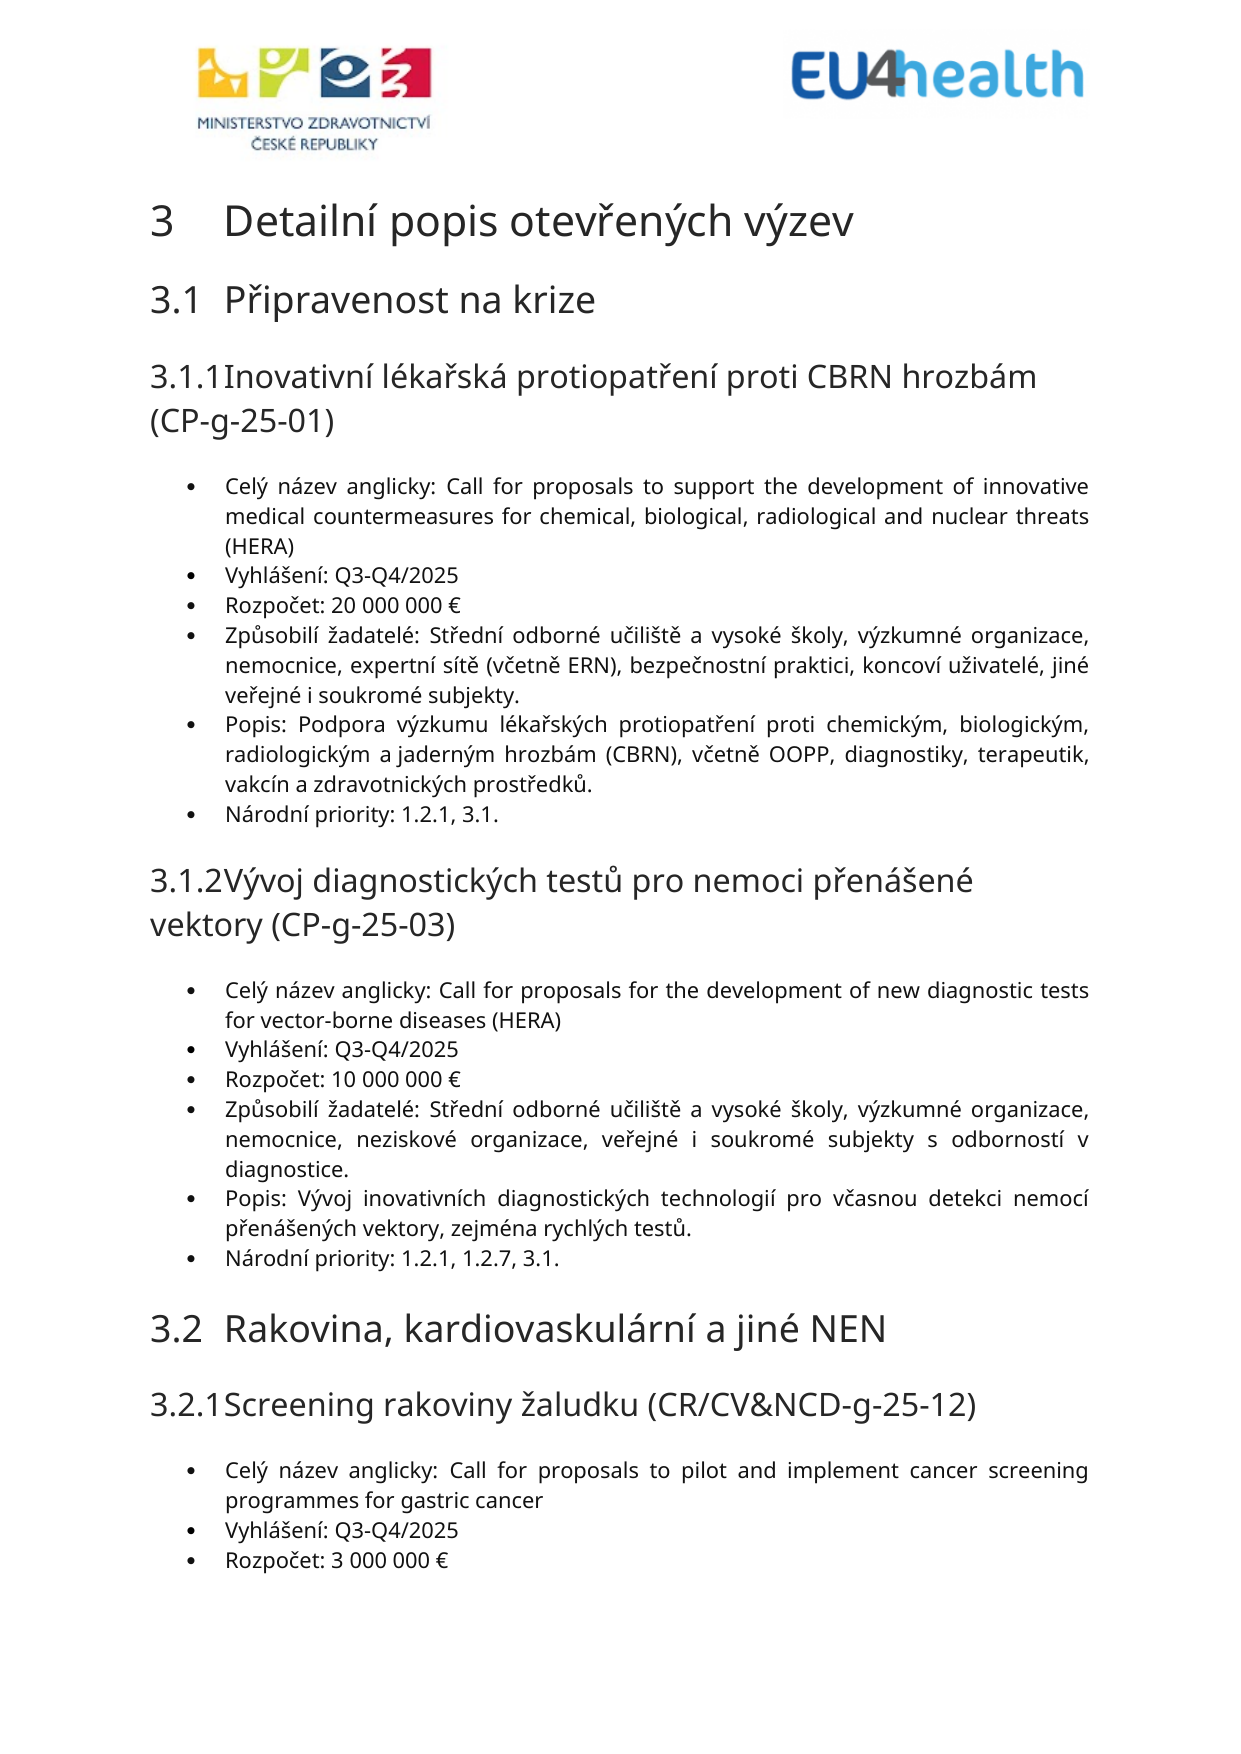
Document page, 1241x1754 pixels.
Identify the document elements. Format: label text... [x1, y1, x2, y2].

picture [782, 29, 1091, 119]
list Celý název anglicky: Call for proposals for the development of new diagnostic tests for vector-borne diseases (HERA) [187, 975, 1090, 1034]
list Popis: Podpora výzkumu lékařských protiopatření proti chemickým, biologickým, radiologickým a jaderným hrozbám (CBRN), včetně OOPP, diagnostiky, terapeutik, vakcín a zdravotnických prostředků. [187, 709, 1090, 799]
list Národní priority: 1.2.1, 3.1. [187, 799, 1090, 829]
subtitle Rakovina, kardiovaskulární a jiné NEN [150, 1302, 1090, 1353]
list Rozpočet: 20 000 000 € [187, 590, 1090, 620]
list Národní priority: 1.2.1, 1.2.7, 3.1. [187, 1243, 1090, 1273]
list Rozpočet: 10 000 000 € [187, 1064, 1090, 1094]
list Vyhlášení: Q3-Q4/2025 [187, 561, 1090, 590]
list Celý název anglicky: Call for proposals to support the development of innovative medical countermeasures for chemical, biological, radiological and nuclear threats (HERA) [187, 471, 1090, 561]
list Způsobilí žadatelé: Střední odborné učiliště a vysoké školy, výzkumné organizace, nemocnice, expertní sítě (včetně ERN), bezpečnostní praktici, koncoví uživatelé, jiné veřejné i soukromé subjekty. [187, 620, 1090, 709]
list Způsobilí žadatelé: Střední odborné učiliště a vysoké školy, výzkumné organizace, nemocnice, neziskové organizace, veřejné i soukromé subjekty s odborností v diagnostice. [187, 1094, 1090, 1183]
list Popis: Vývoj inovativních diagnostických technologií pro včasnou detekci nemocí přenášených vektory, zejména rychlých testů. [187, 1183, 1090, 1243]
subtitle Screening rakoviny žaludku (CR/CV&NCD-g-25-12) [150, 1382, 1090, 1426]
subtitle Vývoj diagnostických testů pro nemoci přenášené vektory (CP-g-25-03) [150, 858, 1090, 946]
picture [150, 0, 480, 191]
list Vyhlášení: Q3-Q4/2025 [187, 1034, 1090, 1064]
subtitle Inovativní lékařská protiopatření proti CBRN hrozbám (CP-g-25-01) [150, 354, 1090, 442]
subtitle Připravenost na krize [150, 274, 1090, 325]
list Rozpočet: 3 000 000 € [187, 1545, 1090, 1574]
list Celý název anglicky: Call for proposals to pilot and implement cancer screening programmes for gastric cancer [187, 1455, 1090, 1515]
subtitle Detailní popis otevřených výzev [150, 191, 1090, 249]
list Vyhlášení: Q3-Q4/2025 [187, 1515, 1090, 1545]
